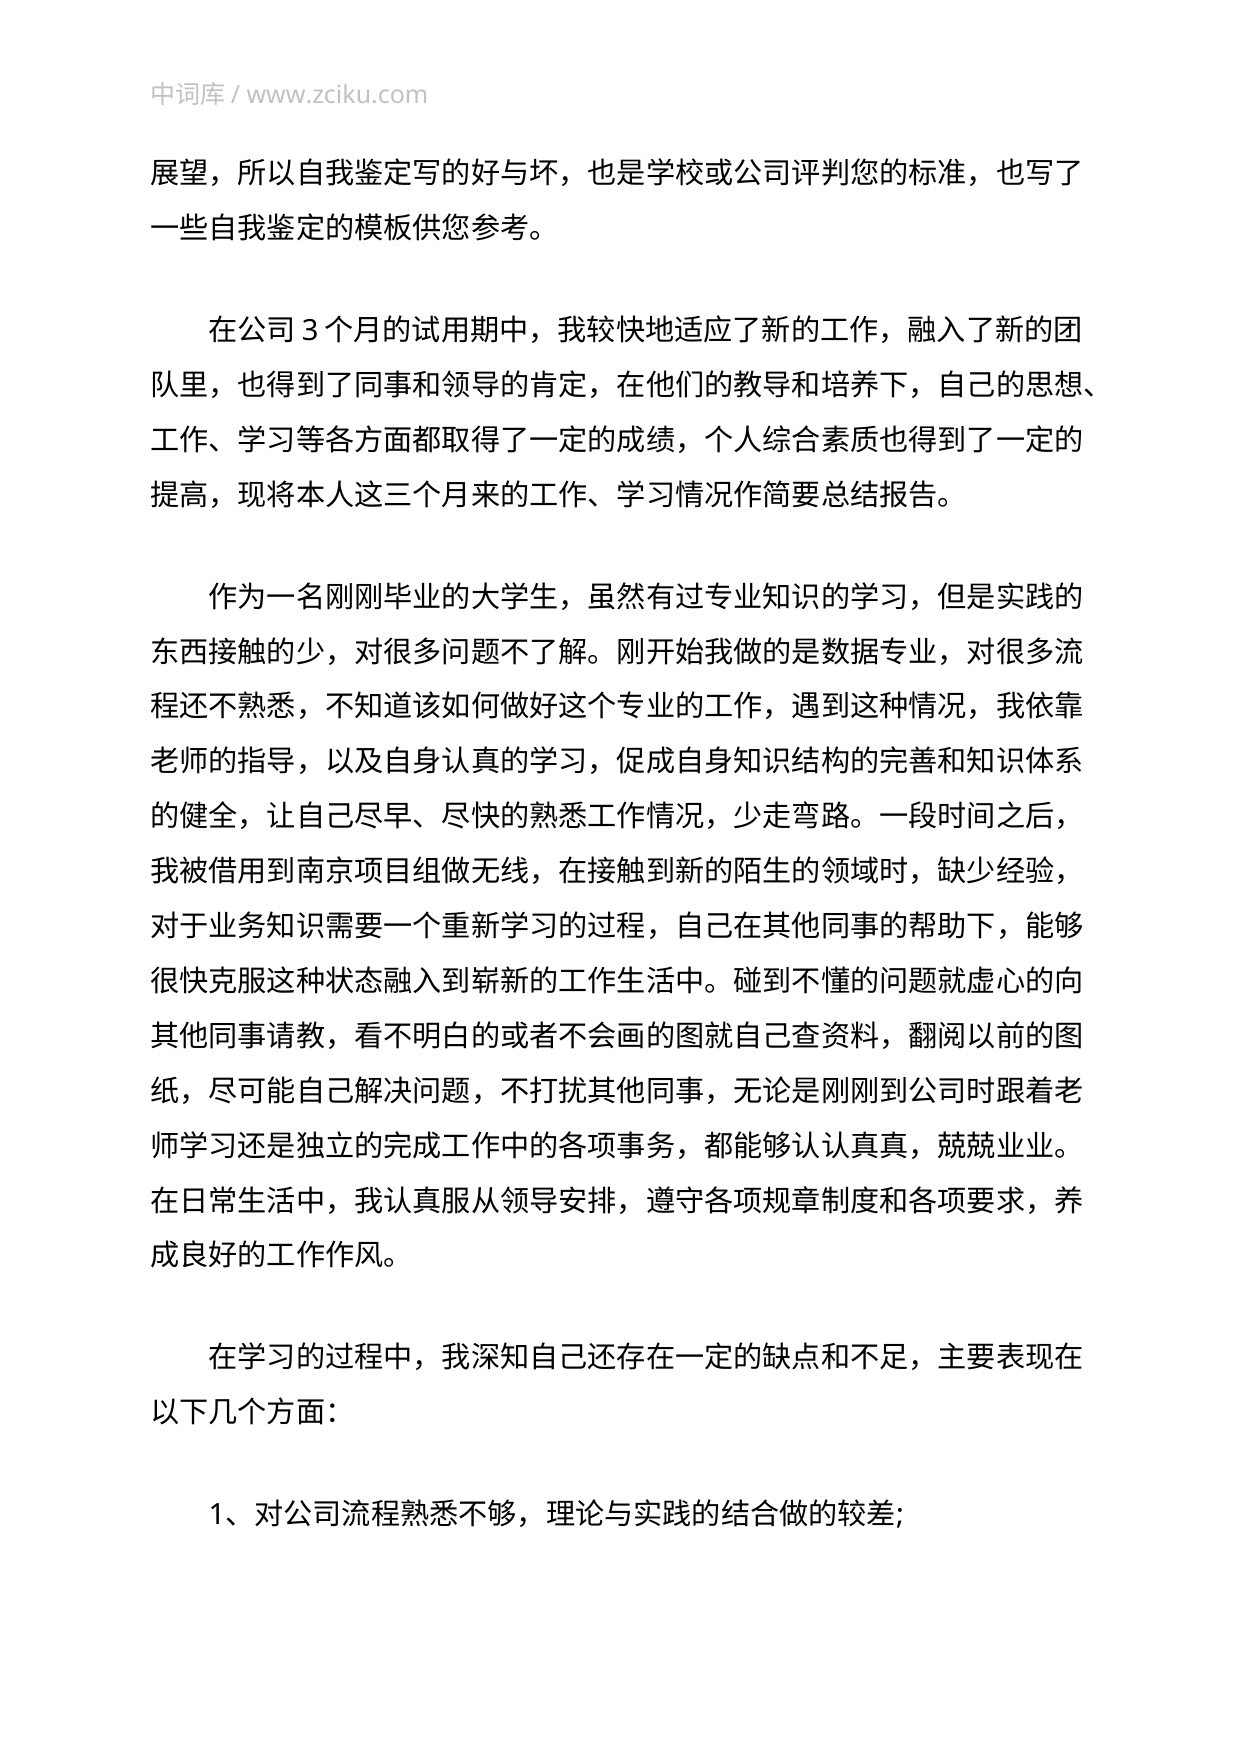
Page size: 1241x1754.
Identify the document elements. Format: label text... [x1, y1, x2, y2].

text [150, 150, 1090, 247]
text 在学习的过程中，我深知自己还存在一定的缺点和不足，主要表现在以下几个方面： [150, 1334, 1090, 1431]
text 作为一名刚刚毕业的大学生，虽然有过专业知识的学习，但是实践的东西接触的少，对很多问题不了解。刚开始我做的是数据专业，对很多流程还不熟悉，不知道该如何做好这个专业的工作，遇到这种情况，我依靠老师的指导，以及自身认真的学习，促成自身知识结构的完善和知识体系的健全，让自己尽早、尽快的熟悉工作情况，少走弯路。一段时间之后，我被借用到南京项目组做无线，在接触到新的陌生的领域时，缺少经验，对于业务知识需要一个重新学习的过程，自己在其他同事的帮助下，能够很快克服这种状态融入到崭新的工作生活中。碰到不懂的问题就虚心的向其他同事请教，看不明白的或者不会画的图就自己查资料，翻阅以前的图纸，尽可能自己解决问题，不打扰其他同事，无论是刚刚到公司时跟着老师学习还是独立的完成工作中的各项事务，都能够认认真真，兢兢业业。在日常生活中，我认真服从领导安排，遵守各项规章制度和各项要求，养成良好的工作作风。 [150, 573, 1090, 1274]
text 1、对公司流程熟悉不够，理论与实践的结合做的较差; [150, 1490, 1090, 1533]
text 在公司3个月的试用期中，我较快地适应了新的工作，融入了新的团队里，也得到了同事和领导的肯定，在他们的教导和培养下，自己的思想、工作、学习等各方面都取得了一定的成绩，个人综合素质也得到了一定的提高，现将本人这三个月来的工作、学习情况作简要总结报告。 [150, 307, 1090, 514]
